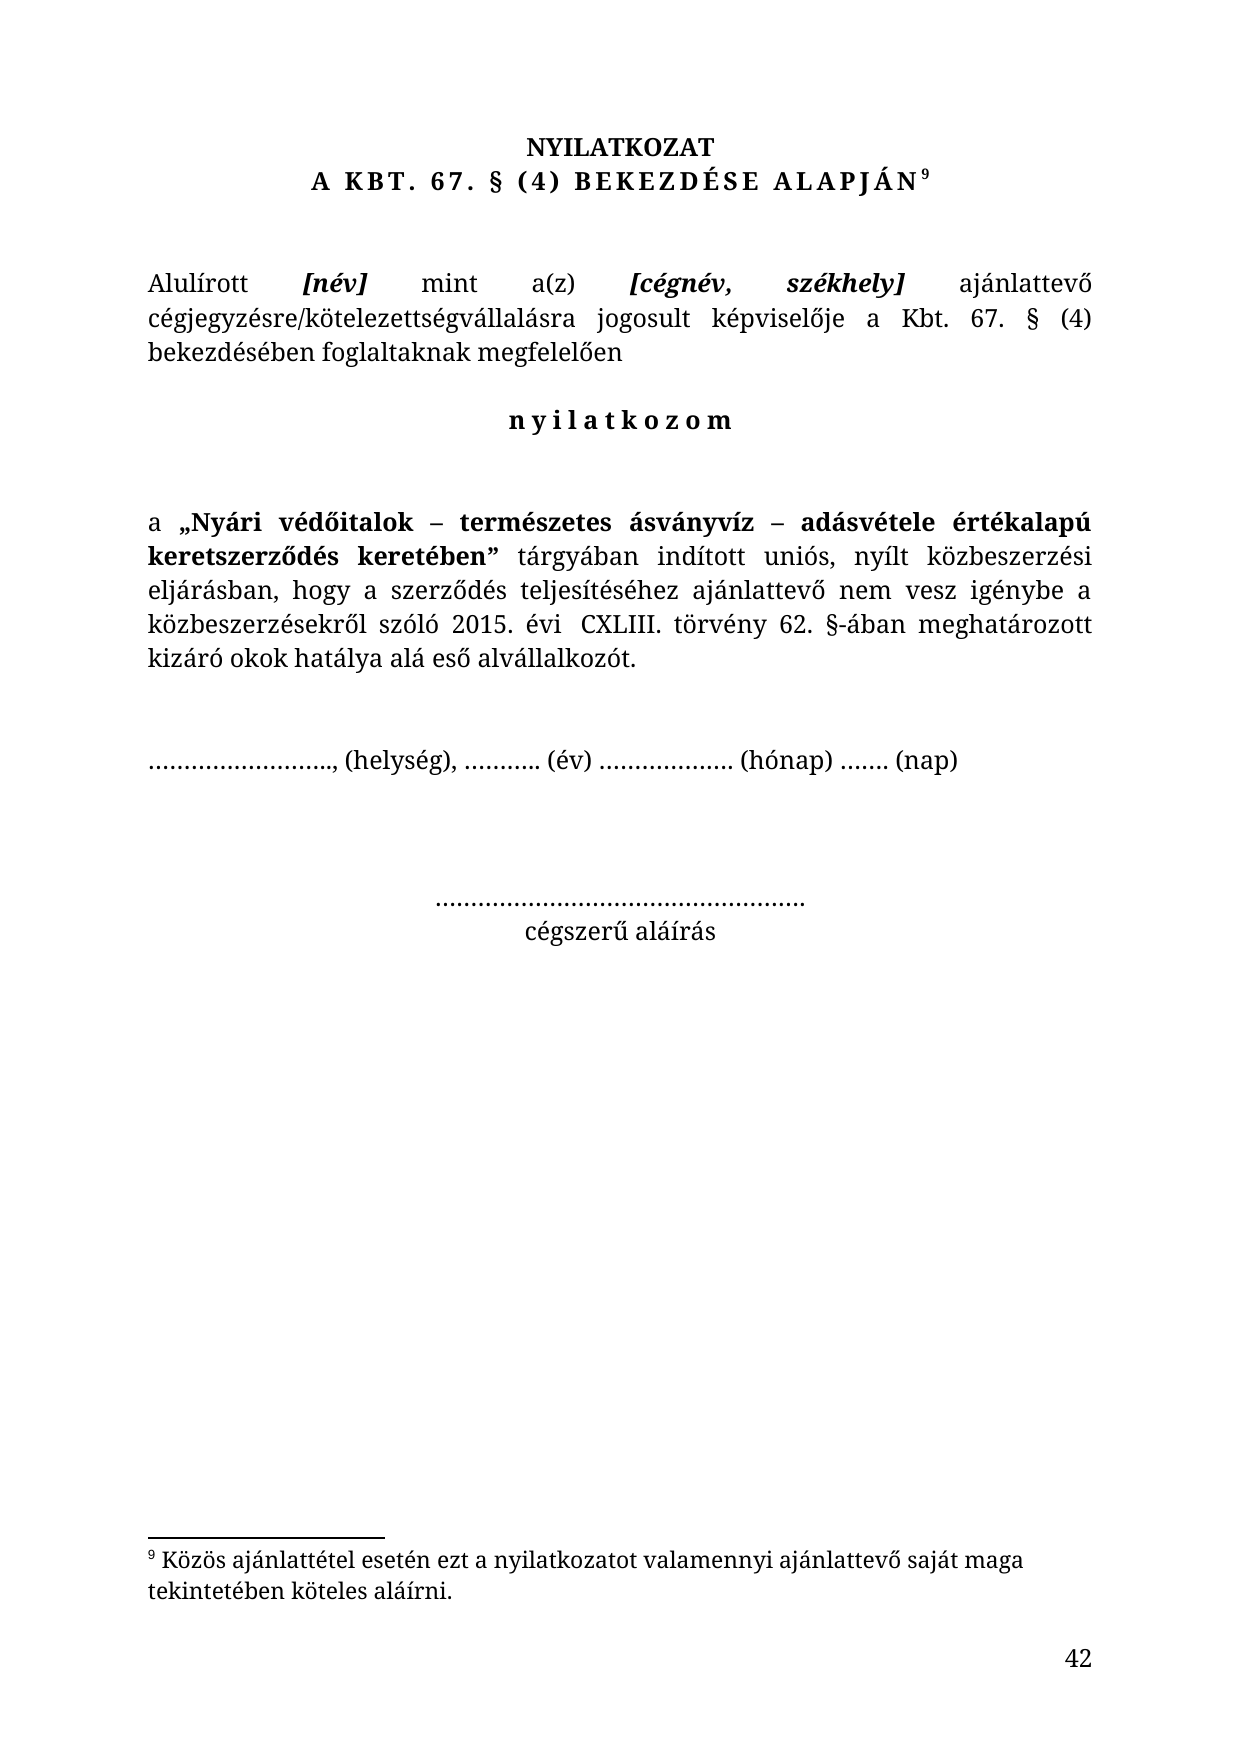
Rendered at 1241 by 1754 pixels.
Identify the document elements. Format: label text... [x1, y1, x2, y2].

text a „Nyári védőitalok – természetes ásványvíz – adásvétele értékalapú keretszerződés keretében” tárgyában indított uniós, nyílt közbeszerzési eljárásban, hogy a szerződés teljesítéséhez ajánlattevő nem vesz igénybe a közbeszerzésekről szóló 2015. évi CXLIII. törvény 62. §-ában meghatározott kizáró okok hatálya alá eső alvállalkozót. [148, 504, 1093, 675]
text A KBT. 67. § (4) BEKEZDÉSE ALAPJÁN [148, 164, 1092, 198]
text cégszerű aláírás [148, 913, 1092, 947]
text Alulírott [név] mint a(z) [cégnév, székhely] ajánlattevő cégjegyzésre/kötelezettségvállalásra jogosult képviselője a Kbt. 67. § (4) bekezdésében foglaltaknak megfelelően [148, 266, 1092, 368]
text NYILATKOZAT [148, 130, 1092, 164]
text n y i l a t k o z o m [148, 402, 1092, 436]
text …………………….., (helység), ……….. (év) ………………. (hónap) ……. (nap) [148, 743, 1092, 777]
text ……………………………………………. [148, 879, 1092, 913]
